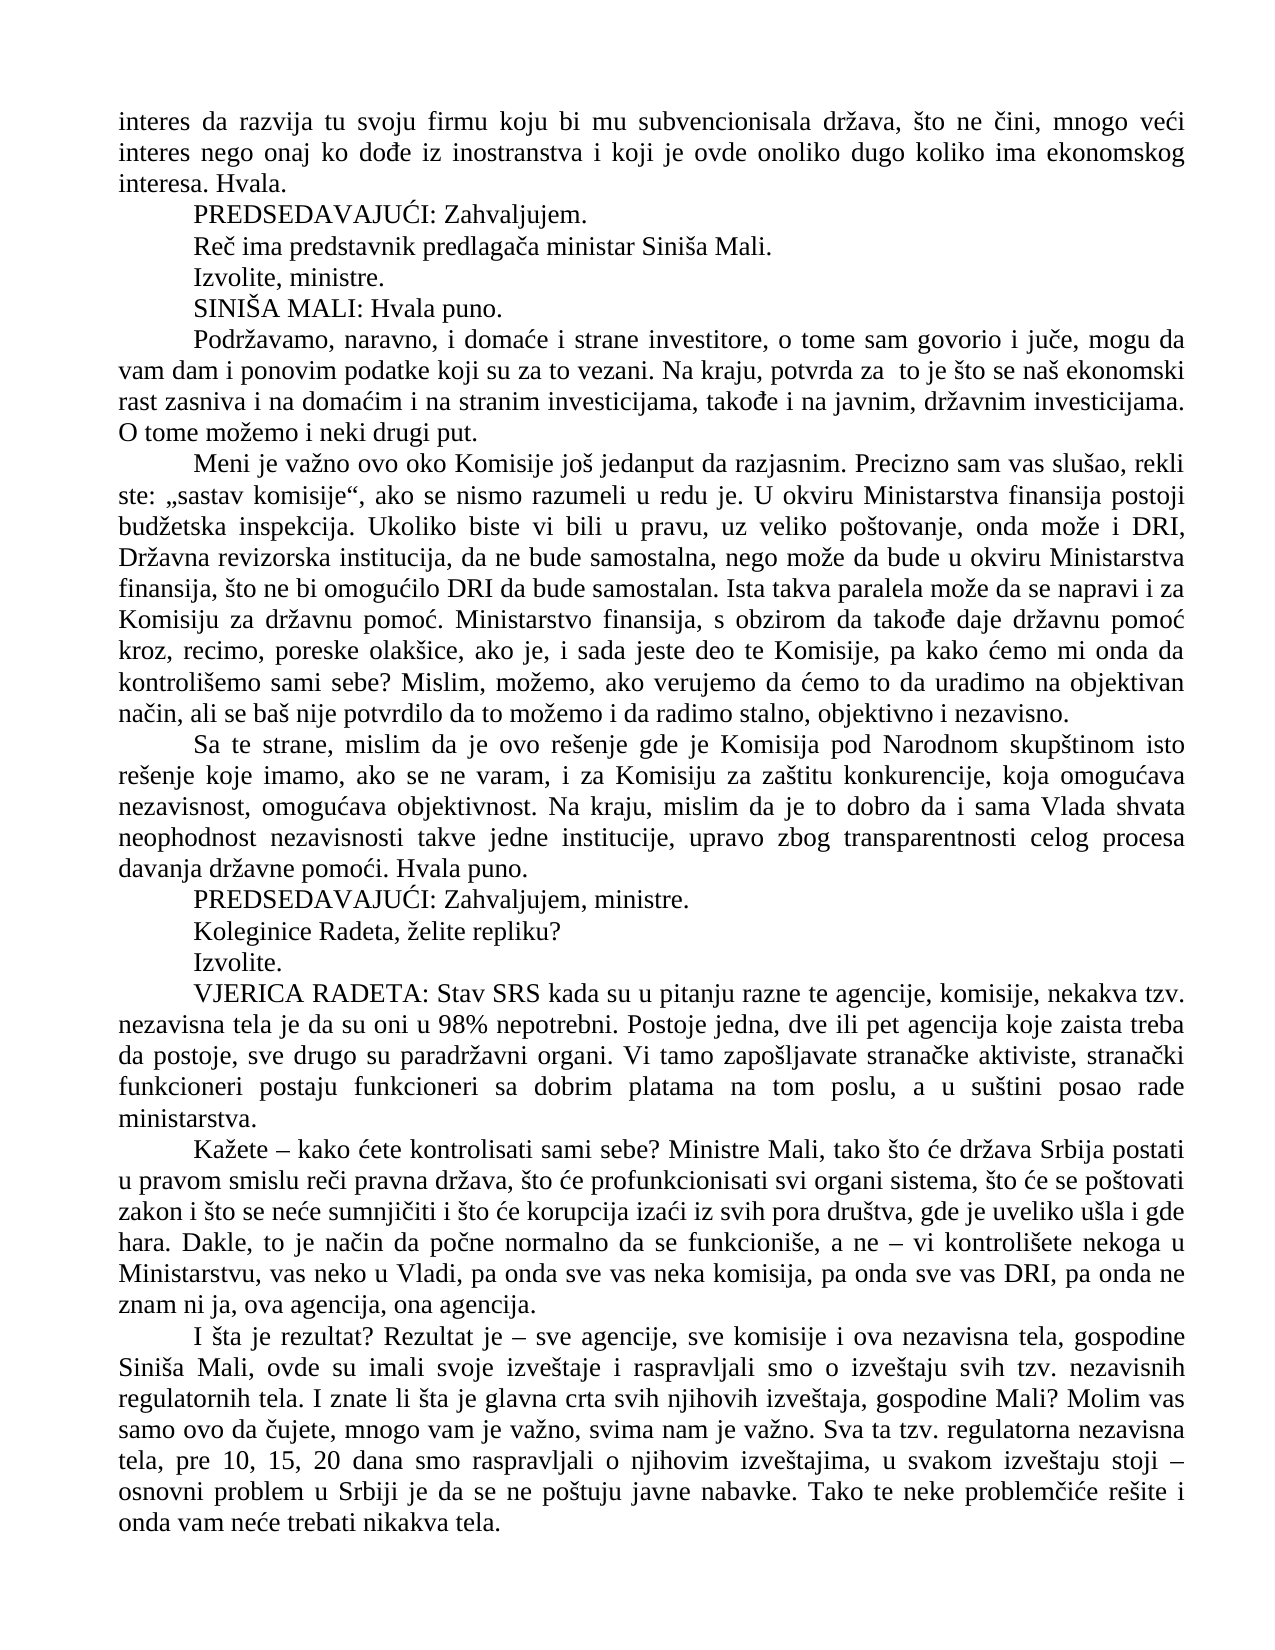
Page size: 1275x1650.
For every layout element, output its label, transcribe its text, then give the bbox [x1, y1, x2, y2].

text Sa te strane, mislim da je ovo rešenje gde je Komisija pod Narodnom skupštinom isto rešenje koje imamo, ako se ne varam, i za Komisiju za zaštitu konkurencije, koja omogućava nezavisnost, omogućava objektivnost. Na kraju, mislim da je to dobro da i sama Vlada shvata neophodnost nezavisnosti takve jedne institucije, upravo zbog transparentnosti celog procesa davanja državne pomoći. Hvala puno. [118, 728, 1186, 884]
text I šta je rezultat? Rezultat je – sve agencije, sve komisije i ova nezavisna tela, gospodine Siniša Mali, ovde su imali svoje izveštaje i raspravljali smo o izveštaju svih tzv. nezavisnih regulatornih tela. I znate li šta je glavna crta svih njihovih izveštaja, gospodine Mali? Molim vas samo ovo da čujete, mnogo vam je važno, svima nam je važno. Sva ta tzv. regulatorna nezavisna tela, pre 10, 15, 20 dana smo raspravljali o njihovim izveštajima, u svakom izveštaju stoji – osnovni problem u Srbiji je da se ne poštuju javne nabavke. Tako te neke problemčiće rešite i onda vam neće trebati nikakva tela. [118, 1320, 1186, 1538]
text Izvolite, ministre. [118, 261, 1186, 292]
text Izvolite. [118, 946, 1186, 977]
text VJERICA RADETA: Stav SRS kada su u pitanju razne te agencije, komisije, nekakva tzv. nezavisna tela je da su oni u 98% nepotrebni. Postoje jedna, dve ili pet agencija koje zaista treba da postoje, sve drugo su paradržavni organi. Vi tamo zapošljavate stranačke aktiviste, stranački funkcioneri postaju funkcioneri sa dobrim platama na tom poslu, a u suštini posao rade ministarstva. [118, 977, 1186, 1133]
text PREDSEDAVAJUĆI: Zahvaljujem, ministre. [118, 884, 1186, 915]
text SINIŠA MALI: Hvala puno. [118, 292, 1186, 323]
text PREDSEDAVAJUĆI: Zahvaljujem. [118, 198, 1186, 229]
text Reč ima predstavnik predlagača ministar Siniša Mali. [118, 229, 1186, 261]
text Podržavamo, naravno, i domaće i strane investitore, o tome sam govorio i juče, mogu da vam dam i ponovim podatke koji su za to vezani. Na kraju, potvrda za to je što se naš ekonomski rast zasniva i na domaćim i na stranim investicijama, takođe i na javnim, državnim investicijama. O tome možemo i neki drugi put. [118, 323, 1186, 448]
text Meni je važno ovo oko Komisije još jedanput da razjasnim. Precizno sam vas slušao, rekli ste: „sastav komisije“, ako se nismo razumeli u redu je. U okviru Ministarstva finansija postoji budžetska inspekcija. Ukoliko biste vi bili u pravu, uz veliko poštovanje, onda može i DRI, Državna revizorska institucija, da ne bude samostalna, nego može da bude u okviru Ministarstva finansija, što ne bi omogućilo DRI da bude samostalan. Ista takva paralela može da se napravi i za Komisiju za državnu pomoć. Ministarstvo finansija, s obzirom da takođe daje državnu pomoć kroz, recimo, poreske olakšice, ako je, i sada jeste deo te Komisije, pa kako ćemo mi onda da kontrolišemo sami sebe? Mislim, možemo, ako verujemo da ćemo to da uradimo na objektivan način, ali se baš nije potvrdilo da to možemo i da radimo stalno, objektivno i nezavisno. [118, 448, 1186, 728]
text Koleginice Radeta, želite repliku? [118, 915, 1186, 946]
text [118, 105, 1186, 198]
text Kažete – kako ćete kontrolisati sami sebe? Ministre Mali, tako što će država Srbija postati u pravom smislu reči pravna država, što će profunkcionisati svi organi sistema, što će se poštovati zakon i što se neće sumnjičiti i što će korupcija izaći iz svih pora društva, gde je uveliko ušla i gde hara. Dakle, to je način da počne normalno da se funkcioniše, a ne – vi kontrolišete nekoga u Ministarstvu, vas neko u Vladi, pa onda sve vas neka komisija, pa onda sve vas DRI, pa onda ne znam ni ja, ova agencija, ona agencija. [118, 1133, 1186, 1320]
